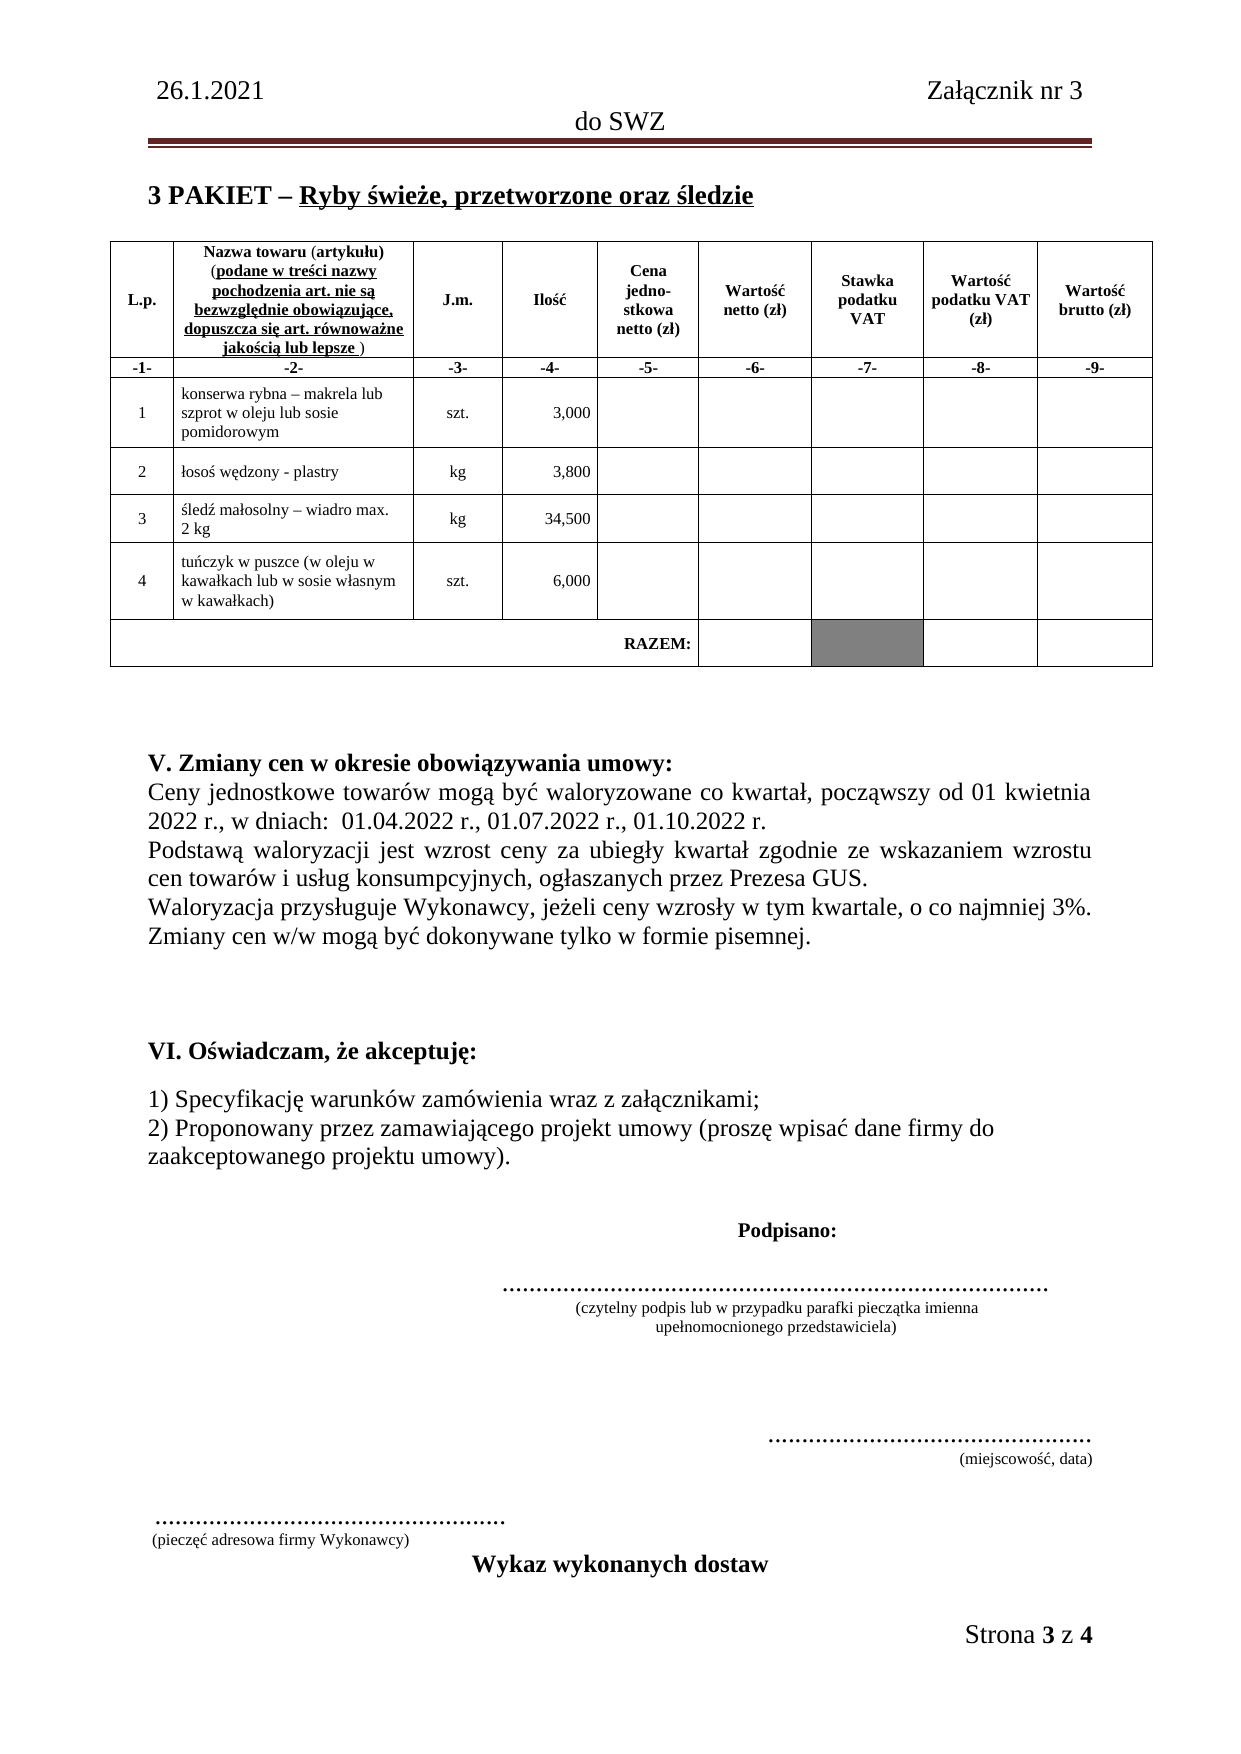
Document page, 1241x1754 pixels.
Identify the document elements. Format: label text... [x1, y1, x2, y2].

text 2) Proponowany przez zamawiającego projekt umowy (proszę wpisać dane firmy do zaakceptowanego projektu umowy). [148, 1113, 1092, 1170]
table_header L.p. [111, 242, 173, 357]
table_cell -6- [699, 358, 811, 377]
table_cell [1038, 448, 1152, 494]
text 3 PAKIET – Ryby świeże, przetworzone oraz śledzie [148, 179, 1092, 210]
text Ceny jednostkowe towarów mogą być waloryzowane co kwartał, począwszy od 01 kwietnia 2022 r., w dniach: 01.04.2022 r., 01.07.2022 r., 01.10.2022 r. [148, 777, 1092, 835]
table_cell -1- [111, 358, 173, 377]
text V. Zmiany cen w okresie obowiązywania umowy: [148, 748, 1092, 777]
table_cell [812, 378, 923, 447]
table_cell 3,000 [503, 378, 597, 447]
table_header Wartość podatku VAT (zł) [924, 242, 1037, 357]
table_header Ilość [503, 242, 597, 357]
table_cell kg [414, 448, 502, 494]
table_cell szt. [414, 378, 502, 447]
table_cell [598, 448, 698, 494]
table_cell konserwa rybna – makrela lub szprot w oleju lub sosie pomidorowym [174, 378, 413, 447]
table_cell -8- [924, 358, 1037, 377]
table_cell [598, 543, 698, 619]
table_cell [1038, 495, 1152, 542]
table_cell -9- [1038, 358, 1152, 377]
table_cell 2 [111, 448, 173, 494]
table_cell [924, 620, 1037, 666]
text .................................................... [148, 1499, 1092, 1530]
table_cell [924, 448, 1037, 494]
table_header Stawka podatku VAT [812, 242, 923, 357]
table_cell [924, 543, 1037, 619]
table_cell -5- [598, 358, 698, 377]
table_cell łosoś wędzony - plastry [174, 448, 413, 494]
table_cell -7- [812, 358, 923, 377]
table_cell [812, 543, 923, 619]
table_header J.m. [414, 242, 502, 357]
text ................................................................................. [466, 1266, 1085, 1298]
table_cell 1 [111, 378, 173, 447]
table_cell -2- [174, 358, 413, 377]
table_cell 34,500 [503, 495, 597, 542]
text Wykaz wykonanych dostaw [148, 1549, 1092, 1578]
text (miejscowość, data) [148, 1448, 1092, 1468]
text Podstawą waloryzacji jest wzrost ceny za ubiegły kwartał zgodnie ze wskazaniem wzrostu cen towarów i usług konsumpcyjnych, ogłaszanych przez Prezesa GUS. [148, 835, 1092, 892]
table_cell 3 [111, 495, 173, 542]
table_cell [699, 448, 811, 494]
table_cell [1038, 543, 1152, 619]
table_cell -3- [414, 358, 502, 377]
table_cell [812, 620, 923, 666]
table_cell [699, 495, 811, 542]
table_cell 6,000 [503, 543, 597, 619]
table_cell śledź małosolny – wiadro max. 2 kg [174, 495, 413, 542]
table_cell [812, 448, 923, 494]
table_cell kg [414, 495, 502, 542]
table_cell [924, 495, 1037, 542]
table_cell [924, 378, 1037, 447]
table_cell szt. [414, 543, 502, 619]
table_cell 4 [111, 543, 173, 619]
table_cell [699, 378, 811, 447]
text 1) Specyfikację warunków zamówienia wraz z załącznikami; [148, 1084, 1092, 1113]
text (czytelny podpis lub w przypadku parafki pieczątka imienna upełnomocnionego przedstawiciela) [466, 1298, 1085, 1336]
table_cell [699, 543, 811, 619]
text ................................................ [148, 1417, 1092, 1448]
table_cell 3,800 [503, 448, 597, 494]
table_header Nazwa towaru (artykułu) (podane w treści nazwy pochodzenia art. nie są bezwzględnie obowiązujące, dopuszcza się art. równoważne jakością lub lepsze ) [174, 242, 413, 357]
table_cell [812, 495, 923, 542]
table_cell [1038, 620, 1152, 666]
table_cell [598, 378, 698, 447]
table_cell [699, 620, 811, 666]
table_cell -4- [503, 358, 597, 377]
table_cell [1038, 378, 1152, 447]
text VI. Oświadczam, że akceptuję: [148, 1036, 1092, 1065]
table_header Wartość netto (zł) [699, 242, 811, 357]
text (pieczęć adresowa firmy Wykonawcy) [148, 1530, 1092, 1549]
text Waloryzacja przysługuje Wykonawcy, jeżeli ceny wzrosły w tym kwartale, o co najmniej 3%. Zmiany cen w/w mogą być dokonywane tylko w formie pisemnej. [148, 892, 1092, 950]
table_cell tuńczyk w puszce (w oleju w kawałkach lub w sosie własnym w kawałkach) [174, 543, 413, 619]
table_cell [598, 495, 698, 542]
table_cell RAZEM: [111, 620, 698, 666]
text Podpisano: [475, 1218, 1033, 1242]
table_header Cena jedno-stkowa netto (zł) [598, 242, 698, 357]
table_header Wartość brutto (zł) [1038, 242, 1152, 357]
